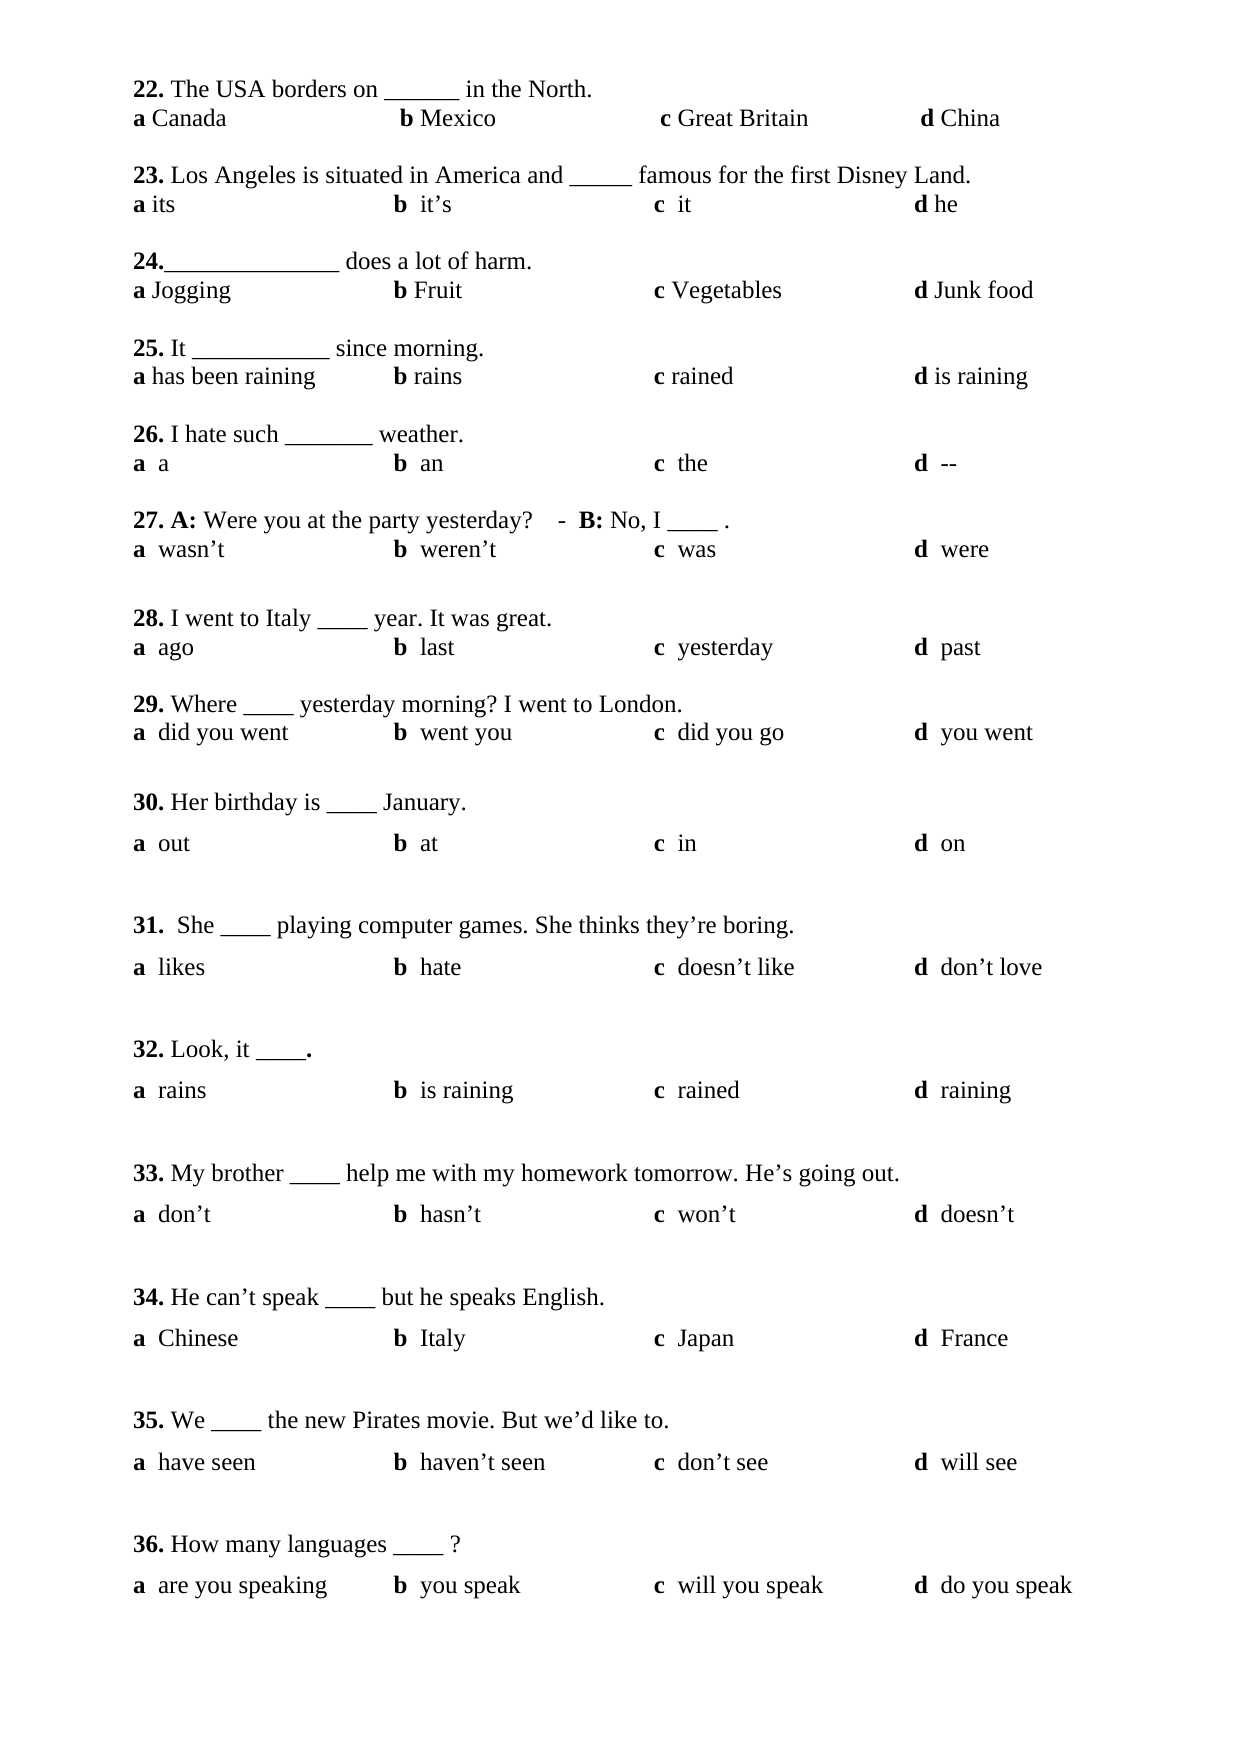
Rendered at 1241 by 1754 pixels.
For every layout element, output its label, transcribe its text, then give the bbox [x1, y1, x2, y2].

table_cell a Jogging [122, 275, 382, 333]
table_cell d were [903, 534, 1163, 603]
table_cell a out [122, 828, 382, 910]
table_cell 25. It ___________ since morning. [122, 333, 1163, 361]
table_cell a wasn’t [122, 534, 382, 603]
table_cell a has been raining [122, 361, 382, 419]
table_cell b Fruit [382, 275, 642, 333]
table_cell b it’s [382, 189, 642, 246]
table_cell c Vegetables [642, 275, 903, 333]
table_cell d doesn’t [903, 1199, 1163, 1282]
table_cell b Italy [382, 1323, 642, 1405]
table_cell a did you went [122, 718, 382, 787]
table_cell 28. I went to Italy ____ year. It was great. [122, 603, 1163, 632]
table_cell c doesn’t like [642, 952, 903, 1034]
table_cell d do you speak [903, 1570, 1163, 1653]
table_cell b an [382, 448, 642, 505]
table_cell c yesterday [642, 632, 903, 689]
table_cell a Canada [122, 103, 382, 160]
table_cell 26. I hate such _______ weather. [122, 419, 1163, 448]
table_cell b Mexico [382, 103, 642, 160]
table_cell a ago [122, 632, 382, 689]
table_cell b haven’t seen [382, 1447, 642, 1529]
table_cell c Great Britain [642, 103, 903, 160]
table_cell 36. How many languages ____ ? [122, 1529, 1163, 1570]
table_cell 35. We ____ the new Pirates movie. But we’d like to. [122, 1405, 1163, 1447]
table_cell b went you [382, 718, 642, 787]
table_cell d is raining [903, 361, 1163, 419]
table_cell a Chinese [122, 1323, 382, 1405]
table_cell c will you speak [642, 1570, 903, 1653]
table_cell b rains [382, 361, 642, 419]
table_cell c rained [642, 361, 903, 419]
table_cell d Junk food [903, 275, 1163, 333]
table_cell b last [382, 632, 642, 689]
table_cell a are you speaking [122, 1570, 382, 1653]
table_cell b hasn’t [382, 1199, 642, 1282]
table_cell d -- [903, 448, 1163, 505]
table_cell d on [903, 828, 1163, 910]
table_cell c it [642, 189, 903, 246]
table_cell 24.______________ does a lot of harm. [122, 246, 1163, 275]
table_cell 34. He can’t speak ____ but he speaks English. [122, 1282, 1163, 1323]
table_cell d past [903, 632, 1163, 689]
table_cell d don’t love [903, 952, 1163, 1034]
table_cell 30. Her birthday is ____ January. [122, 787, 1163, 828]
table_cell 27. A: Were you at the party yesterday? - B: No, I ____ . [122, 505, 1163, 534]
table_cell a don’t [122, 1199, 382, 1282]
table_cell a have seen [122, 1447, 382, 1529]
table_cell 22. The USA borders on ______ in the North. [122, 74, 1163, 103]
table_cell d he [903, 189, 1163, 246]
table_cell a its [122, 189, 382, 246]
table_cell c Japan [642, 1323, 903, 1405]
table_cell 23. Los Angeles is situated in America and _____ famous for the first Disney Land. [122, 160, 1163, 189]
table_cell b hate [382, 952, 642, 1034]
table_cell d you went [903, 718, 1163, 787]
table_cell c rained [642, 1075, 903, 1158]
table_cell d will see [903, 1447, 1163, 1529]
table_cell 33. My brother ____ help me with my homework tomorrow. He’s going out. [122, 1158, 1163, 1199]
table_cell a a [122, 448, 382, 505]
table_cell a likes [122, 952, 382, 1034]
table_cell c was [642, 534, 903, 603]
table_cell 31. She ____ playing computer games. She thinks they’re boring. [122, 910, 1163, 952]
table_cell d raining [903, 1075, 1163, 1158]
table_cell d France [903, 1323, 1163, 1405]
table_cell b you speak [382, 1570, 642, 1653]
table_cell c in [642, 828, 903, 910]
table_cell 29. Where ____ yesterday morning? I went to London. [122, 689, 1163, 717]
table_cell b at [382, 828, 642, 910]
table_cell c the [642, 448, 903, 505]
table_cell b is raining [382, 1075, 642, 1158]
table_cell 32. Look, it ____. [122, 1034, 1163, 1075]
table_cell c did you go [642, 718, 903, 787]
table_cell d China [903, 103, 1163, 160]
table_cell c don’t see [642, 1447, 903, 1529]
table_cell c won’t [642, 1199, 903, 1282]
table_cell a rains [122, 1075, 382, 1158]
table_cell b weren’t [382, 534, 642, 603]
